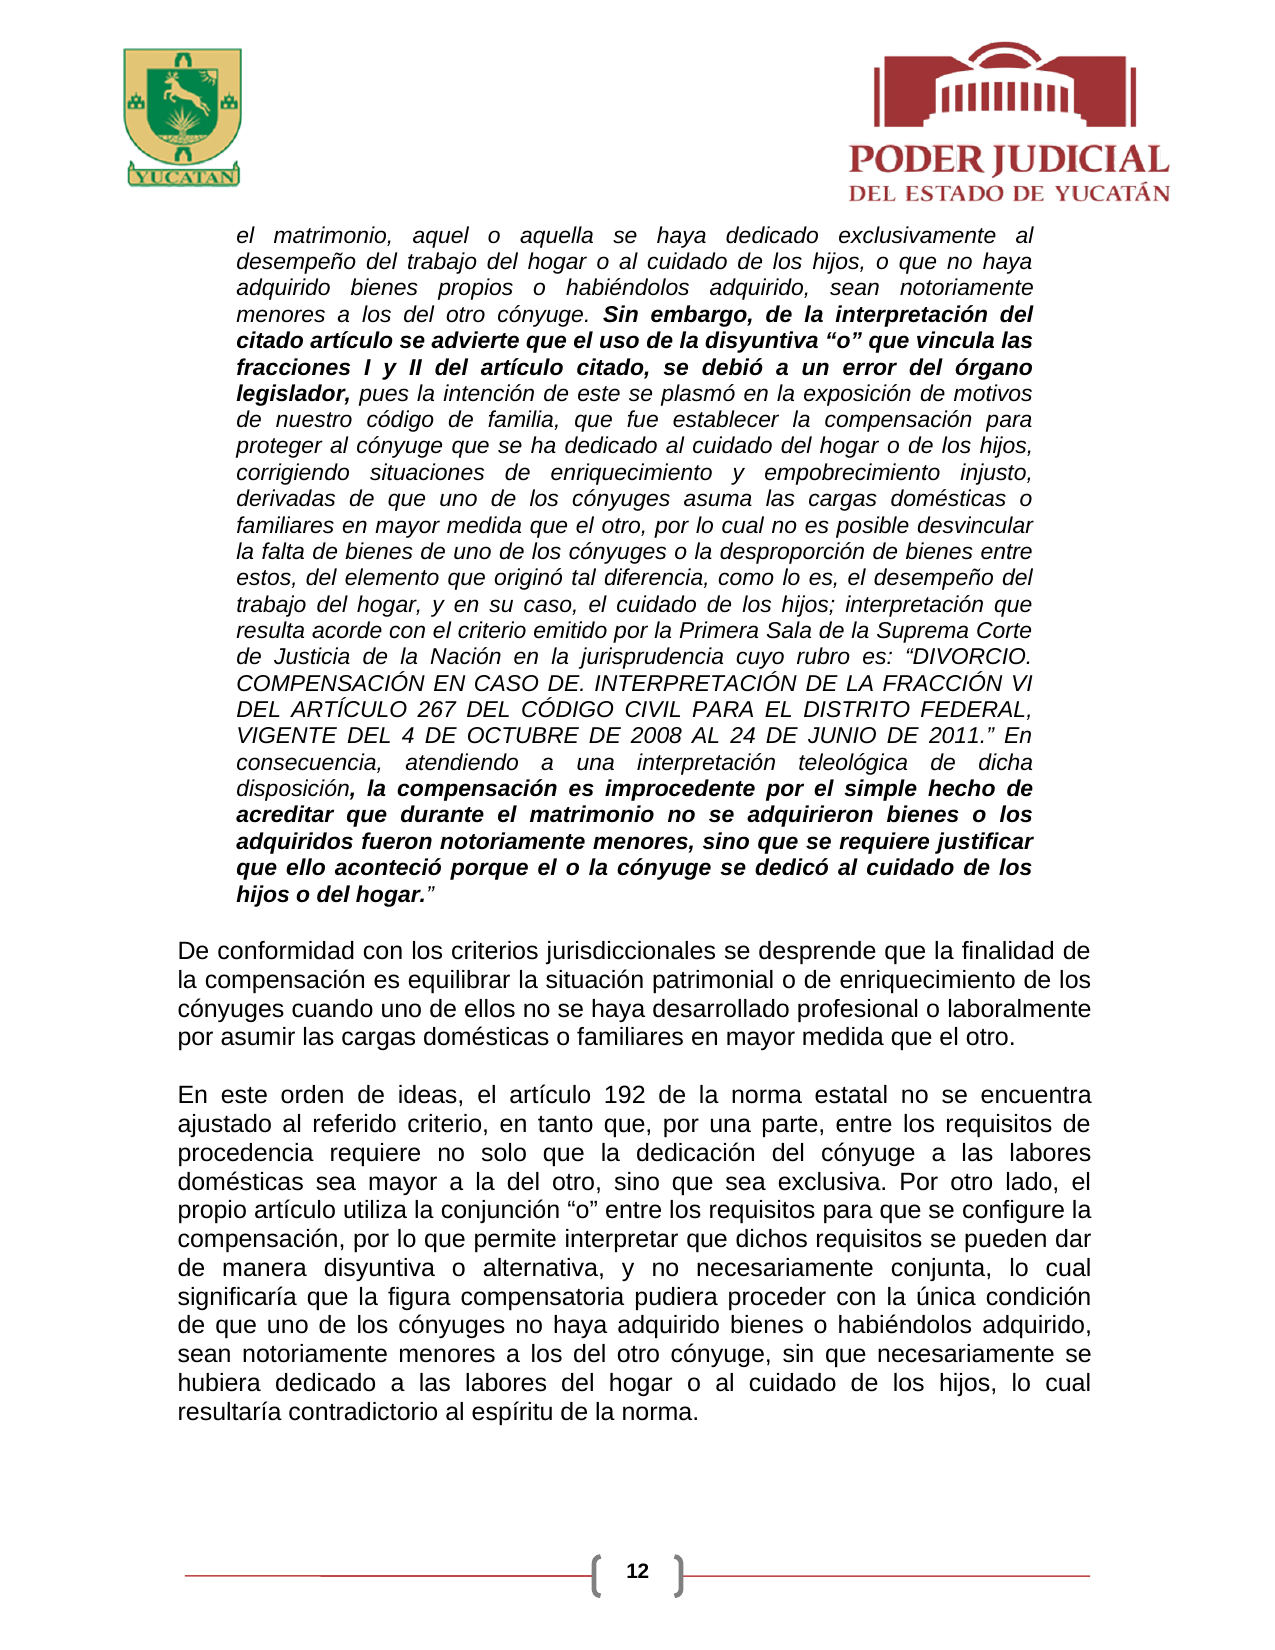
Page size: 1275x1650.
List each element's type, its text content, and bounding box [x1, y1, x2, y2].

text De conformidad con los criterios jurisdiccionales se desprende que la finalidad de la compensación es equilibrar la situación patrimonial o de enriquecimiento de los cónyuges cuando uno de ellos no se haya desarrollado profesional o laboralmente por asumir las cargas domésticas o familiares en mayor medida que el otro. [177, 936, 1093, 1051]
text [236, 116, 1034, 907]
picture [96, 28, 1185, 222]
text En este orden de ideas, el artículo 192 de la norma estatal no se encuentra ajustado al referido criterio, en tanto que, por una parte, entre los requisitos de procedencia requiere no solo que la dedicación del cónyuge a las labores domésticas sea mayor a la del otro, sino que sea exclusiva. Por otro lado, el propio artículo utiliza la conjunción “o” entre los requisitos para que se configure la compensación, por lo que permite interpretar que dichos requisitos se pueden dar de manera disyuntiva o alternativa, y no necesariamente conjunta, lo cual significaría que la figura compensatoria pudiera proceder con la única condición de que uno de los cónyuges no haya adquirido bienes o habiéndolos adquirido, sean notoriamente menores a los del otro cónyuge, sin que necesariamente se hubiera dedicado a las labores del hogar o al cuidado de los hijos, lo cual resultaría contradictorio al espíritu de la norma. [177, 1080, 1093, 1425]
